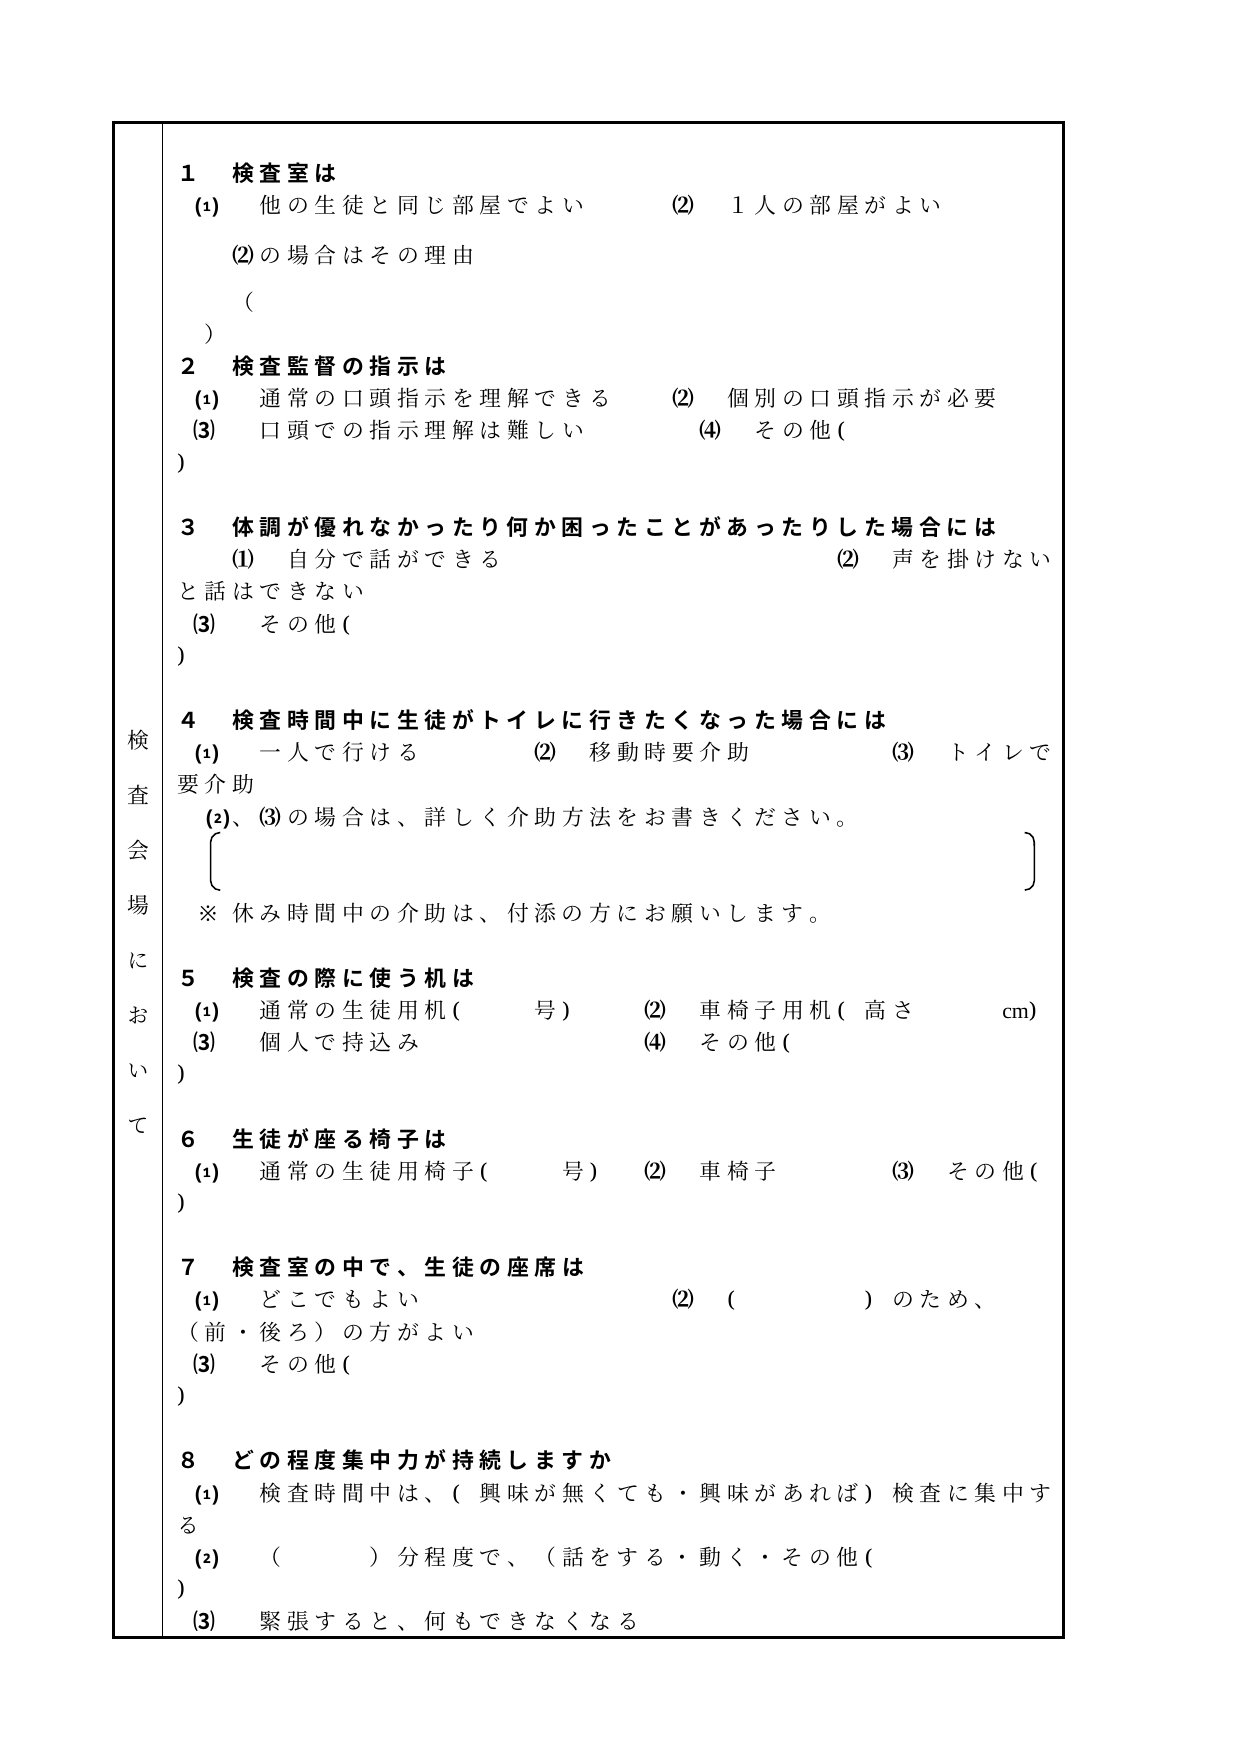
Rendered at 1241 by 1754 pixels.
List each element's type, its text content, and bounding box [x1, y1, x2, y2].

table_header 検 査 会 場 に お い て [115, 124, 162, 1636]
table_header １ 検査室は ⑴ 他の生徒と同じ部屋でよい ⑵ １人の部屋がよい ⑵の場合はその理由 （ ） ２ 検査監督の指示は ⑴ 通常の口頭指示を理解できる ⑵ 個別の口頭指示が必要 ⑶ 口頭での指示理解は難しい ⑷ その他( ) ３ 体調が優れなかったり何か困ったことがあったりした場合には ⑴ 自分で話ができる ⑵ 声を掛けないと話はできない ⑶ その他( ) ４ 検査時間中に生徒がトイレに行きたくなった場合には ⑴ 一人で行ける ⑵ 移動時要介助 ⑶ トイレで要介助 ⑵、⑶の場合は、詳しく介助方法をお書きください。 ※休み時間中の介助は、付添の方にお願いします。 ５ 検査の際に使う机は ⑴ 通常の生徒用机( 号) ⑵ 車椅子用机(高さ cm) ⑶ 個人で持込み ⑷ その他( ) ６ 生徒が座る椅子は ⑴ 通常の生徒用椅子( 号) ⑵ 車椅子 ⑶ その他( ) ７ 検査室の中で、生徒の座席は ⑴ どこでもよい ⑵ ( )のため、（前・後ろ）の方がよい ⑶ その他( ) ８ どの程度集中力が持続しますか ⑴ 検査時間中は、(興味が無くても・興味があれば)検査に集中する ⑵ （ ）分程度で、（話をする・動く・その他( ) ⑶ 緊張すると、何もできなくなる ⑷ その他 [163, 124, 1062, 1636]
